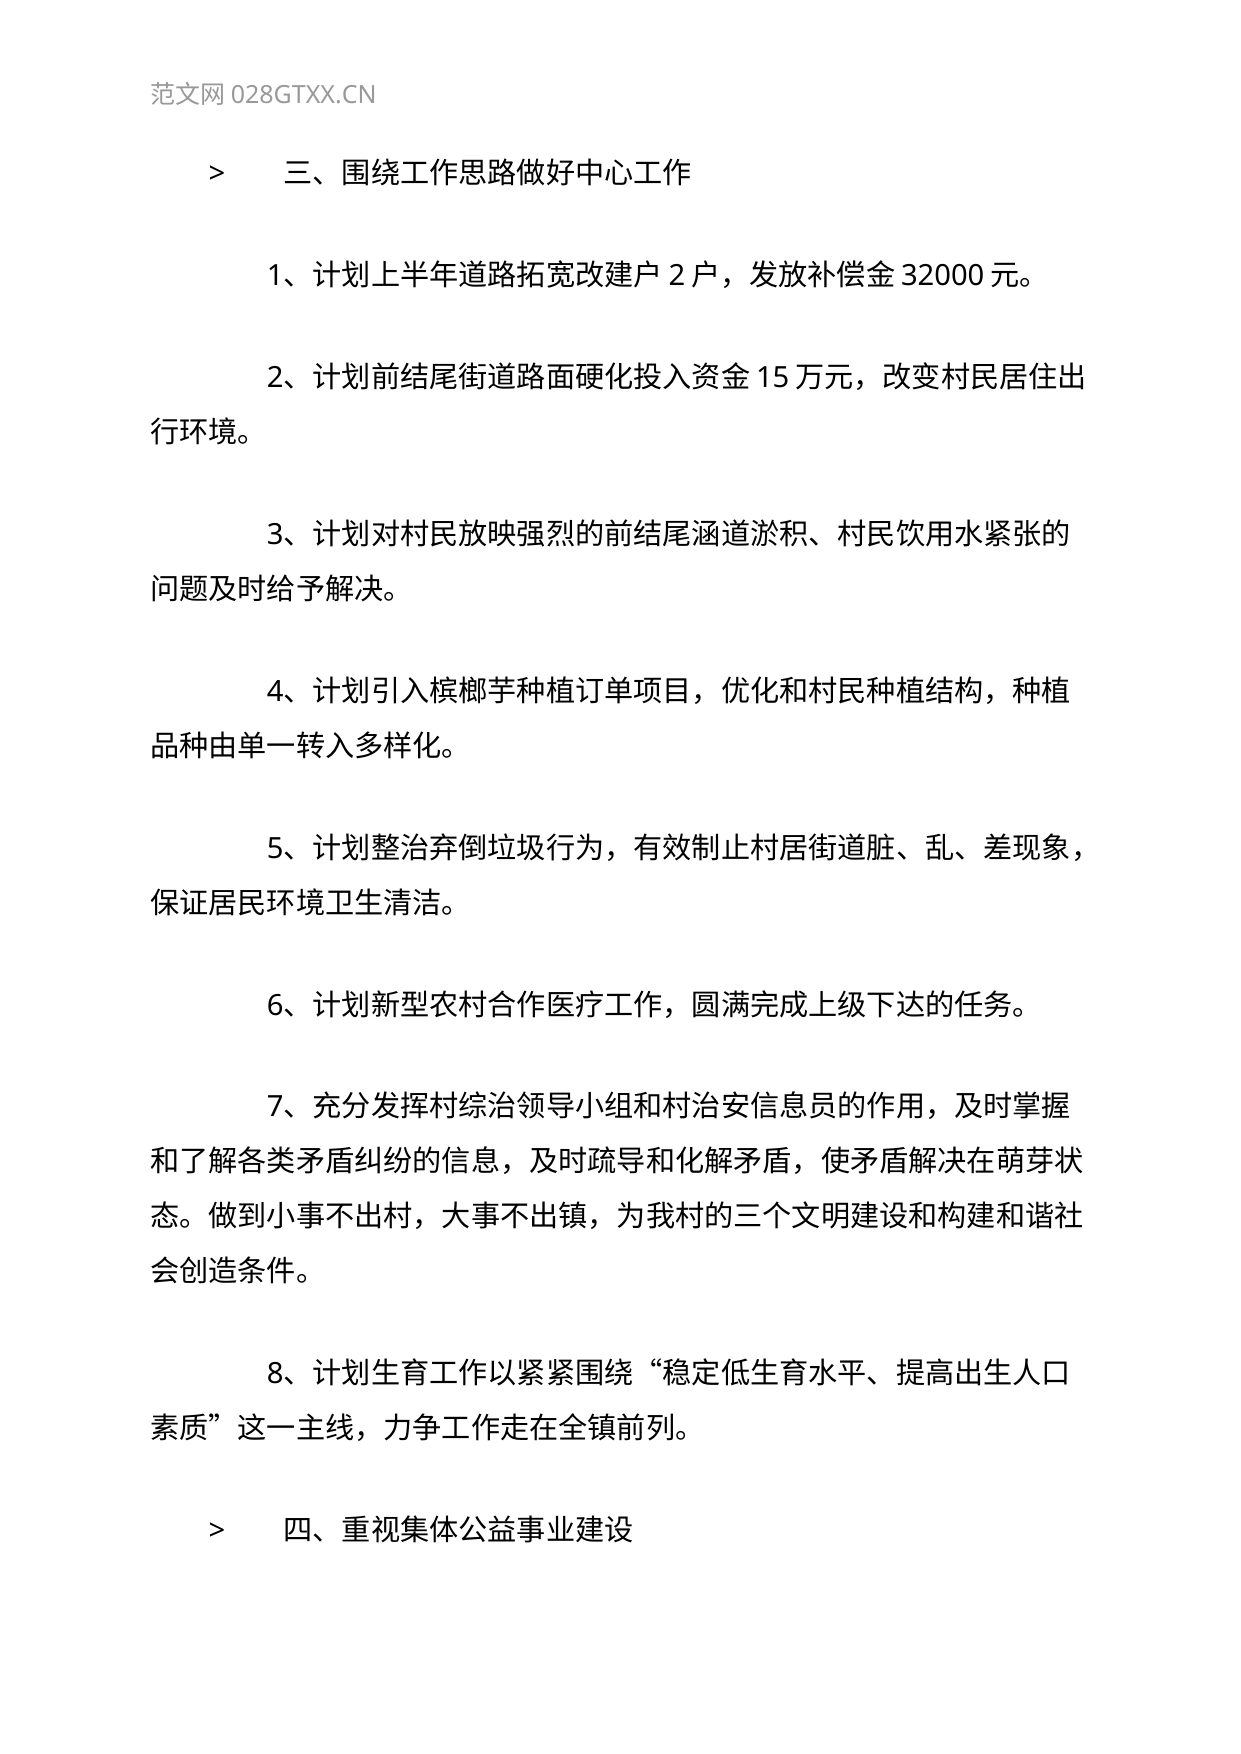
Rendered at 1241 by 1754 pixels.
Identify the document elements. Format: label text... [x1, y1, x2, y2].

text 7、充分发挥村综治领导小组和村治安信息员的作用，及时掌握和了解各类矛盾纠纷的信息，及时疏导和化解矛盾，使矛盾解决在萌芽状态。做到小事不出村，大事不出镇，为我村的三个文明建设和构建和谐社会创造条件。 [150, 1083, 1090, 1290]
text > 四、重视集体公益事业建设 [150, 1506, 1090, 1549]
text 2、计划前结尾街道路面硬化投入资金15万元，改变村民居住出行环境。 [150, 354, 1090, 451]
text > 三、围绕工作思路做好中心工作 [150, 150, 1090, 192]
text 1、计划上半年道路拓宽改建户2户，发放补偿金32000元。 [150, 252, 1090, 294]
text 5、计划整治弃倒垃圾行为，有效制止村居街道脏、乱、差现象，保证居民环境卫生清洁。 [150, 824, 1090, 922]
text 4、计划引入槟榔芋种植订单项目，优化和村民种植结构，种植品种由单一转入多样化。 [150, 667, 1090, 765]
text 8、计划生育工作以紧紧围绕“稳定低生育水平、提高出生人口素质”这一主线，力争工作走在全镇前列。 [150, 1349, 1090, 1447]
text 6、计划新型农村合作医疗工作，圆满完成上级下达的任务。 [150, 981, 1090, 1023]
text 3、计划对村民放映强烈的前结尾涵道淤积、村民饮用水紧张的问题及时给予解决。 [150, 511, 1090, 608]
